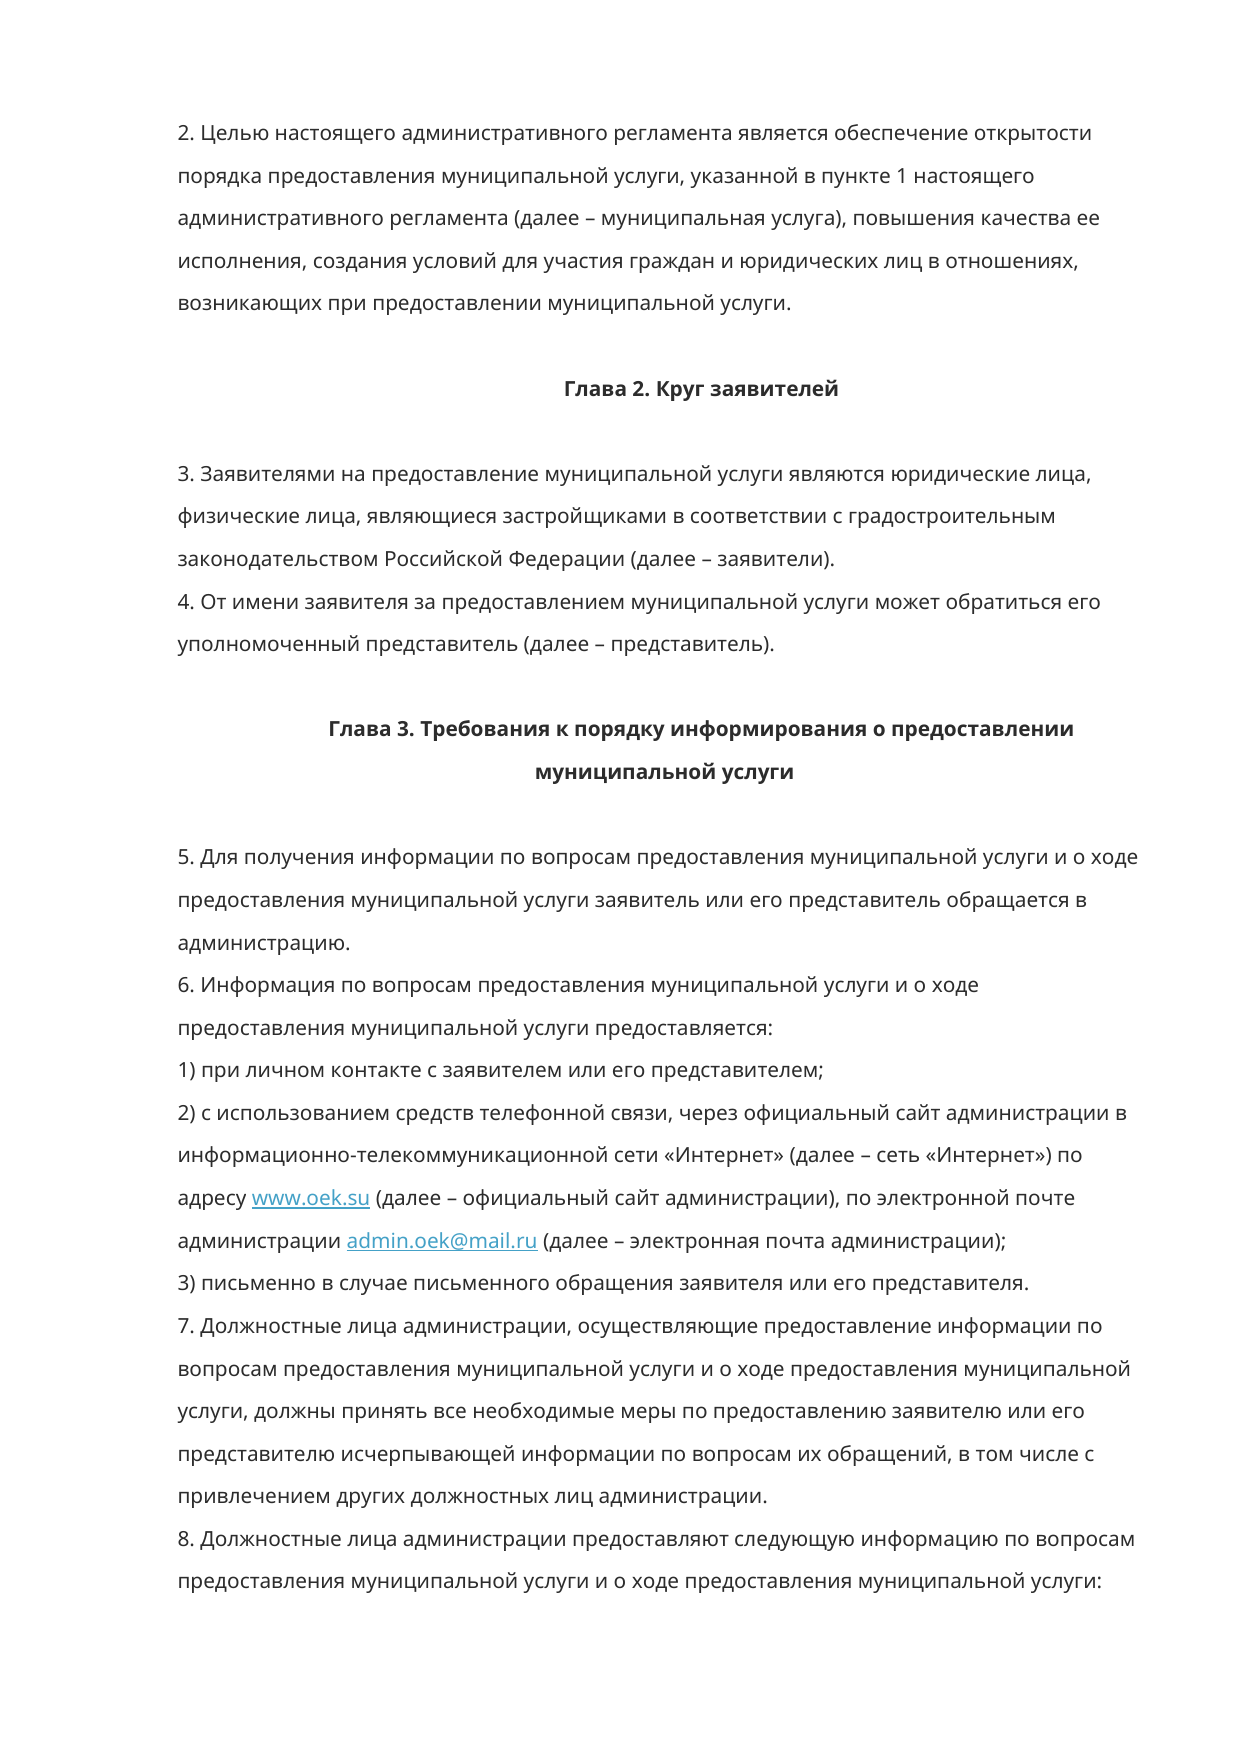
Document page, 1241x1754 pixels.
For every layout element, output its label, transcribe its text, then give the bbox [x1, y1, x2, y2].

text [177, 118, 1152, 359]
text 3. Заявителями на предоставление муниципальной услуги являются юридические лица, физические лица, являющиеся застройщиками в соответствии с градостроительным законодательством Российской Федерации (далее – заявители). 4. От имени заявителя за предоставлением муниципальной услуги может обратиться его уполномоченный представитель (далее – представитель). [177, 416, 1152, 700]
text Глава 3. Требования к порядку информирования о предоставлении муниципальной услуги [177, 714, 1152, 786]
text Глава 2. Круг заявителей [177, 374, 1152, 402]
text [177, 800, 1152, 1595]
